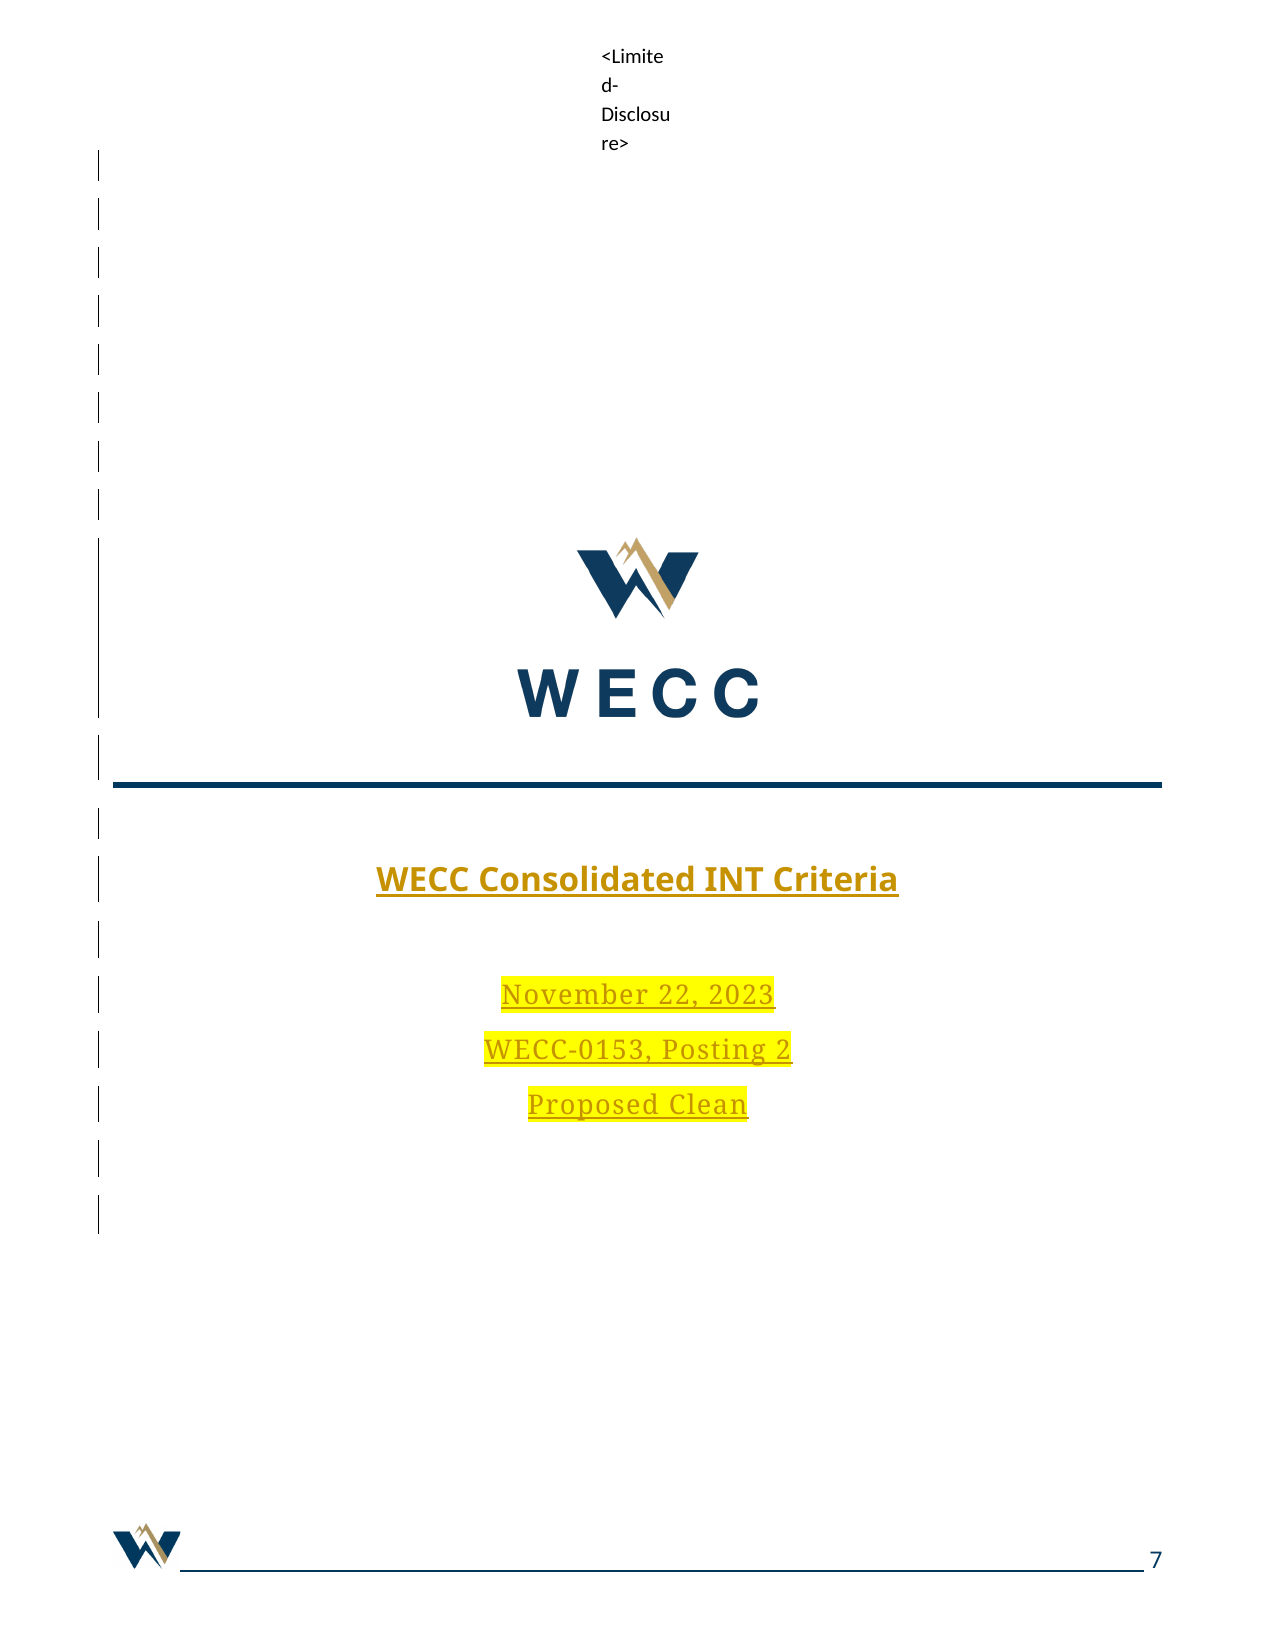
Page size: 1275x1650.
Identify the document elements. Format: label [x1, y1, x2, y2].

picture [112, 1523, 181, 1569]
picture [517, 537, 758, 718]
